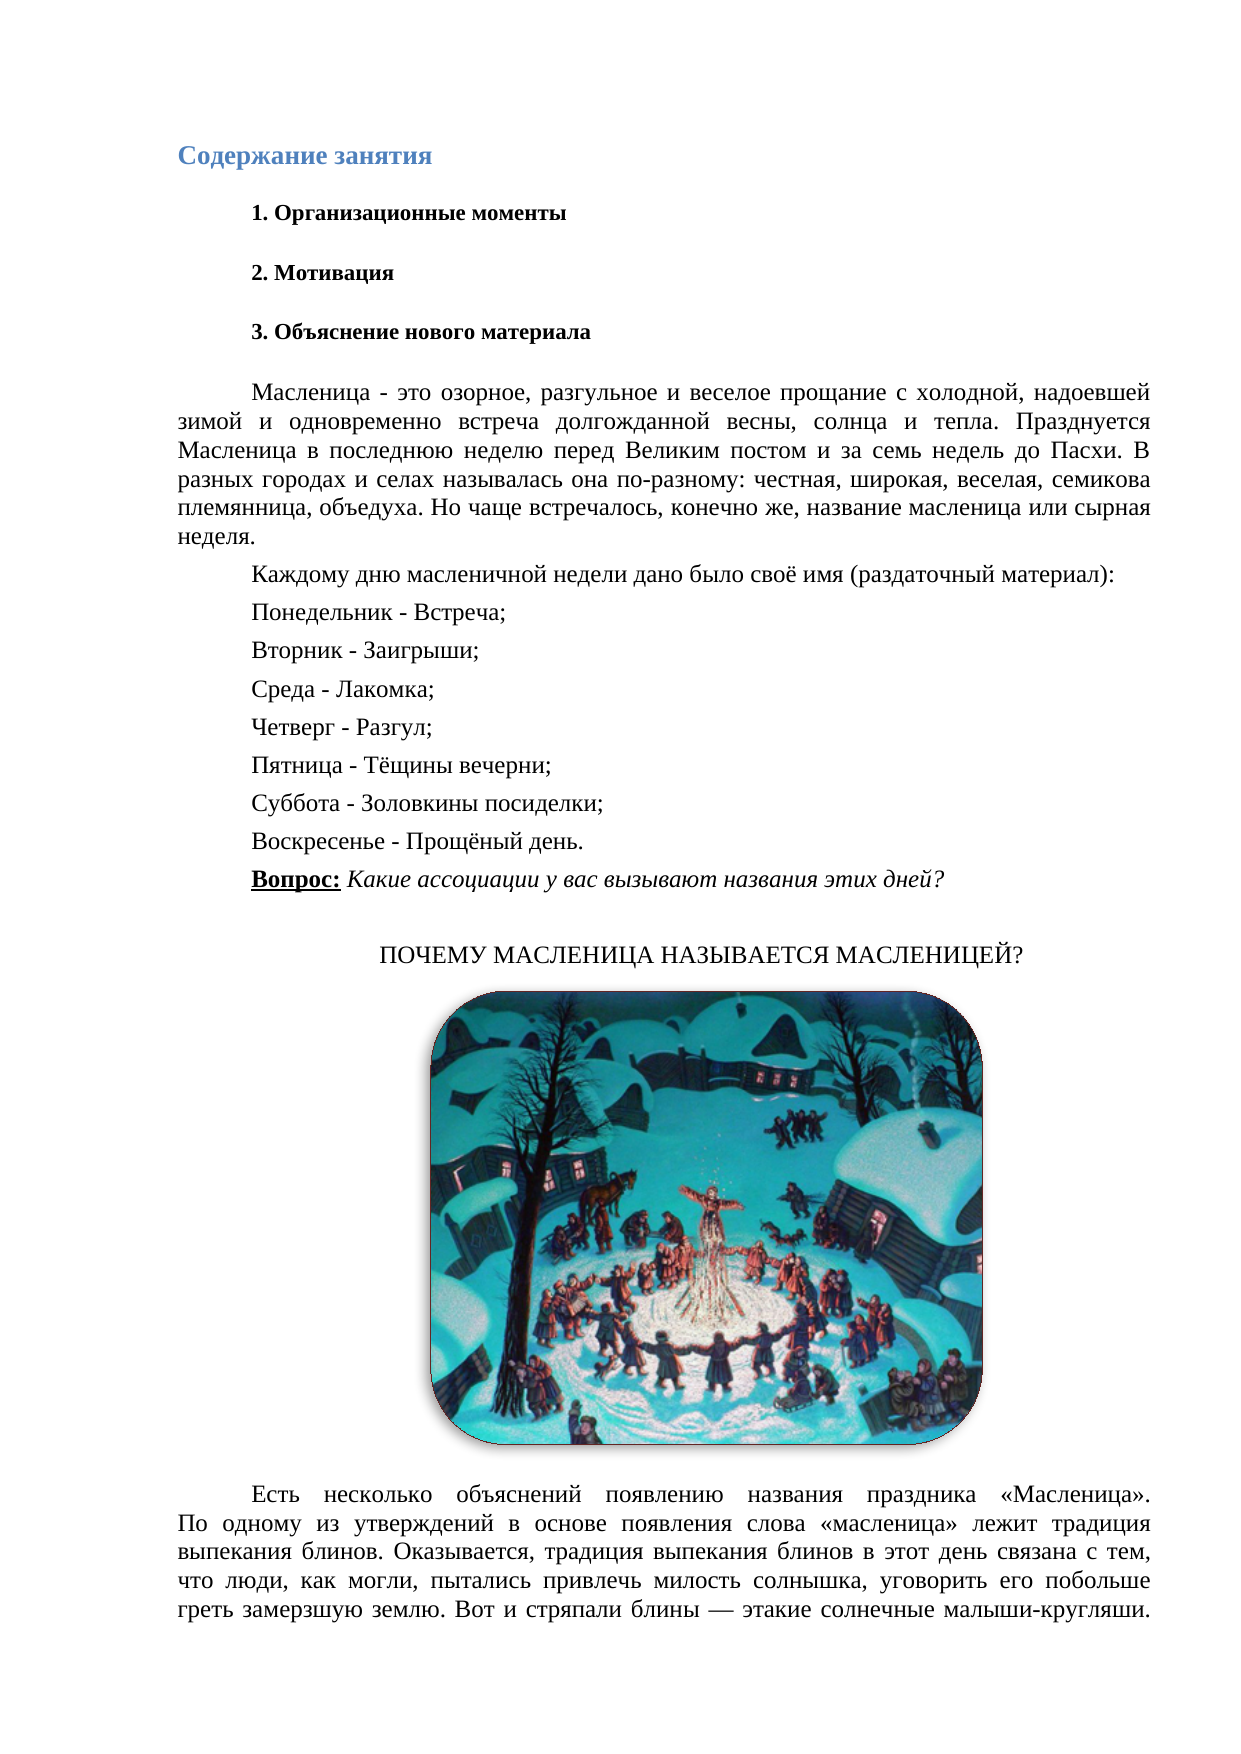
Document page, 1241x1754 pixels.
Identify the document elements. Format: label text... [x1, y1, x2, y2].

text 1. Организационные моменты [177, 199, 1152, 226]
text Воскресенье - Прощёный день. [177, 826, 1152, 855]
text Вопрос: Какие ассоциации у вас вызывают названия этих дней? [177, 864, 1152, 893]
picture [431, 991, 982, 1444]
text Среда - Лакомка; [177, 674, 1152, 702]
text Каждому дню масленичной недели дано было своё имя (раздаточный материал): [177, 559, 1152, 588]
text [177, 1479, 1152, 1623]
text Вторник - Заигрыши; [177, 636, 1152, 664]
text Четверг - Разгул; [177, 712, 1152, 741]
text 2. Мотивация [177, 259, 1152, 285]
subtitle Содержание занятия [177, 139, 1152, 170]
text 3. Объяснение нового материала [177, 318, 1152, 344]
text Понедельник - Встреча; [177, 597, 1152, 626]
text ПОЧЕМУ МАСЛЕНИЦА НАЗЫВАЕТСЯ МАСЛЕНИЦЕЙ? [177, 941, 1152, 969]
text Суббота - Золовкины посиделки; [177, 788, 1152, 817]
text Масленица - это озорное, разгульное и веселое прощание с холодной, надоевшей зимой и одновременно встреча долгожданной весны, солнца и тепла. Празднуется Масленица в последнюю неделю перед Великим постом и за семь недель до Пасхи. В разных городах и селах называлась она по-разному: честная, широкая, веселая, семикова племянница, объедуха. Но чаще встречалось, конечно же, название масленица или сырная неделя. [177, 377, 1152, 550]
text Пятница - Тёщины вечерни; [177, 750, 1152, 779]
